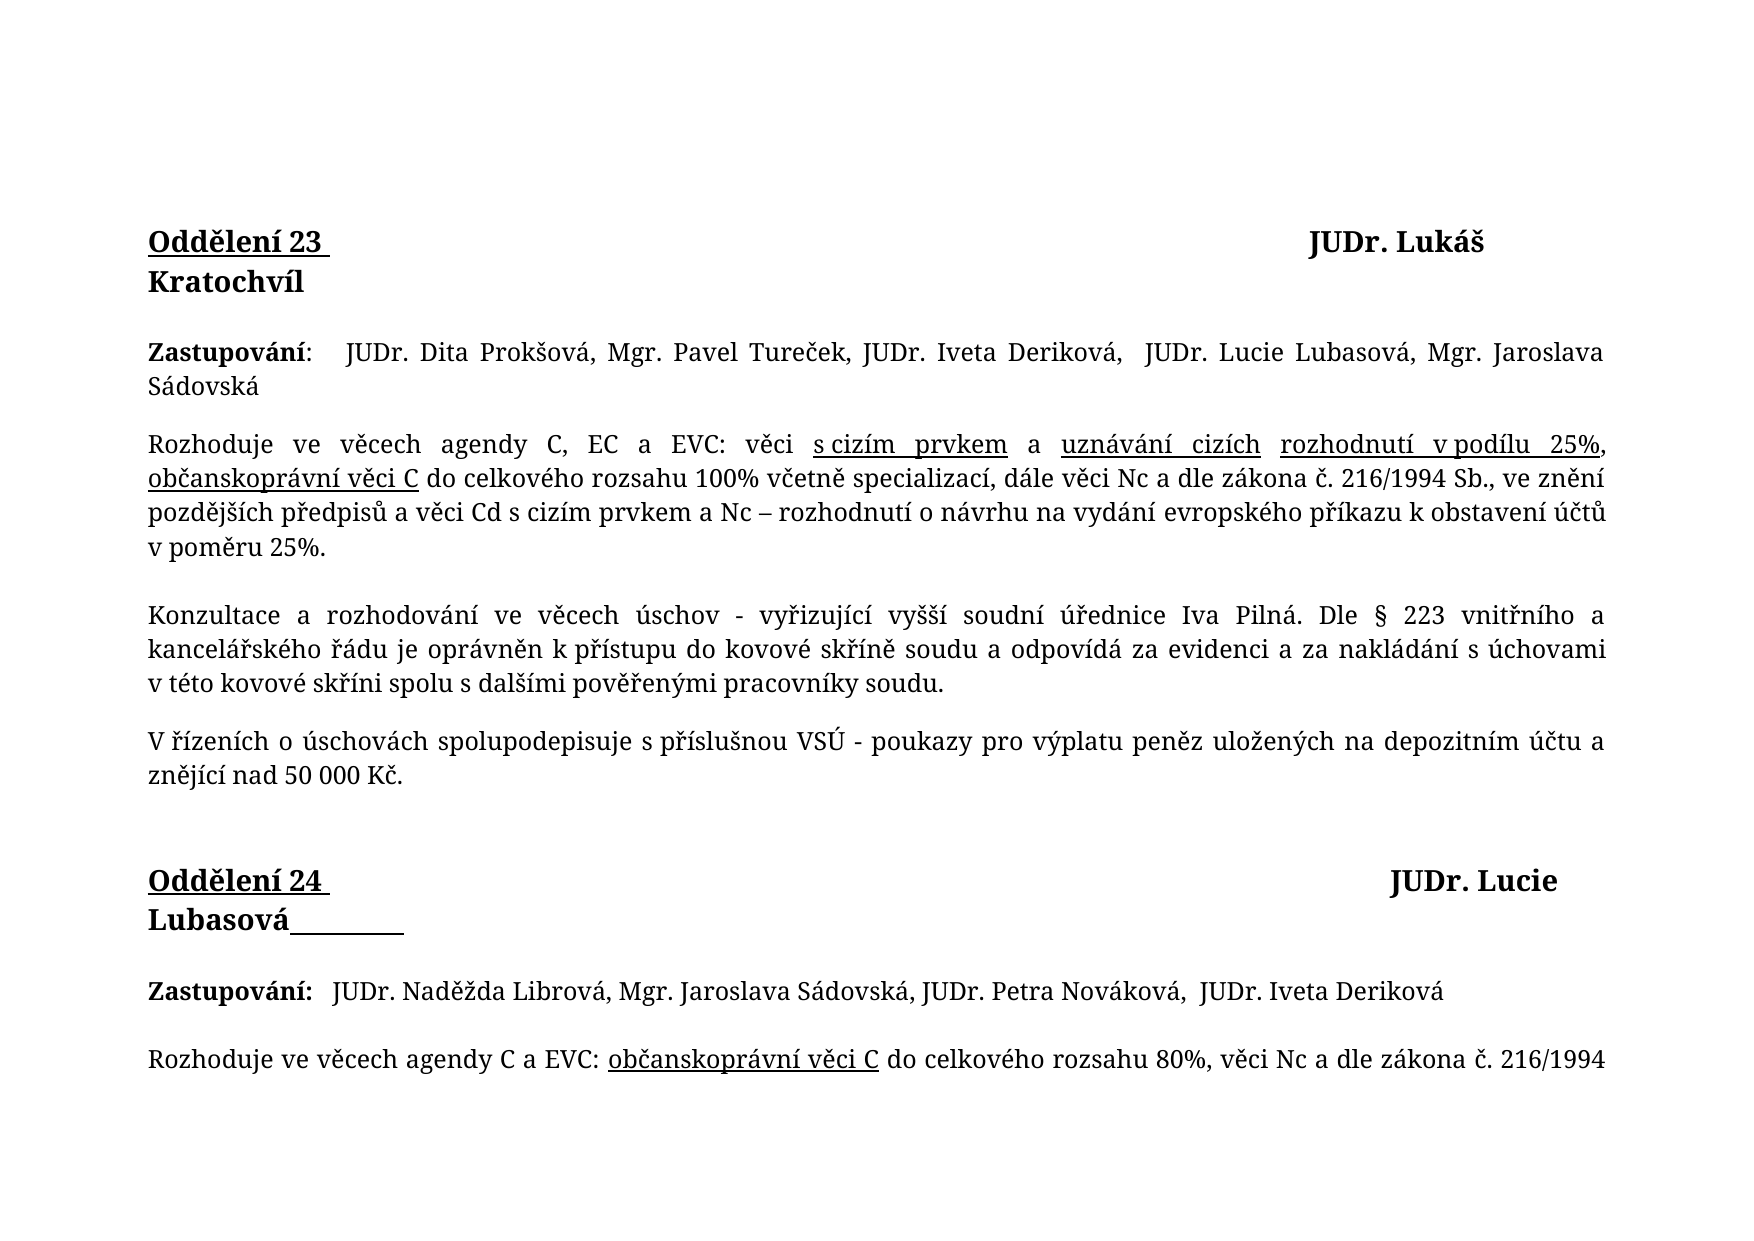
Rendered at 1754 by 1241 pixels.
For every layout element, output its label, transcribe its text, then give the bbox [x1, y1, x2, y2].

text Oddělení 24 JUDr. Lucie Lubasová [148, 860, 1606, 939]
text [148, 1041, 1606, 1075]
text Zastupování: JUDr. Naděžda Librová, Mgr. Jaroslava Sádovská, JUDr. Petra Nováková, JUDr. Iveta Deriková [148, 973, 1606, 1007]
text Konzultace a rozhodování ve věcech úschov - vyřizující vyšší soudní úřednice Iva Pilná. Dle § 223 vnitřního a kancelářského řádu je oprávněn k přístupu do kovové skříně soudu a odpovídá za evidenci a za nakládání s úchovami v této kovové skříni spolu s dalšími pověřenými pracovníky soudu. [148, 597, 1606, 699]
text Zastupování: JUDr. Dita Prokšová, Mgr. Pavel Tureček, JUDr. Iveta Deriková, JUDr. Lucie Lubasová, Mgr. Jaroslava Sádovská [148, 335, 1606, 403]
text V řízeních o úschovách spolupodepisuje s příslušnou VSÚ - poukazy pro výplatu peněz uložených na depozitním účtu a znějící nad 50 000 Kč. [148, 723, 1606, 792]
text Oddělení 23 JUDr. Lukáš Kratochvíl [148, 221, 1606, 301]
text Rozhoduje ve věcech agendy C, EC a EVC: věci s cizím prvkem a uznávání cizích rozhodnutí v podílu 25%, občanskoprávní věci C do celkového rozsahu 100% včetně specializací, dále věci Nc a dle zákona č. 216/1994 Sb., ve znění pozdějších předpisů a věci Cd s cizím prvkem a Nc – rozhodnutí o návrhu na vydání evropského příkazu k obstavení účtů v poměru 25%. [148, 427, 1606, 563]
